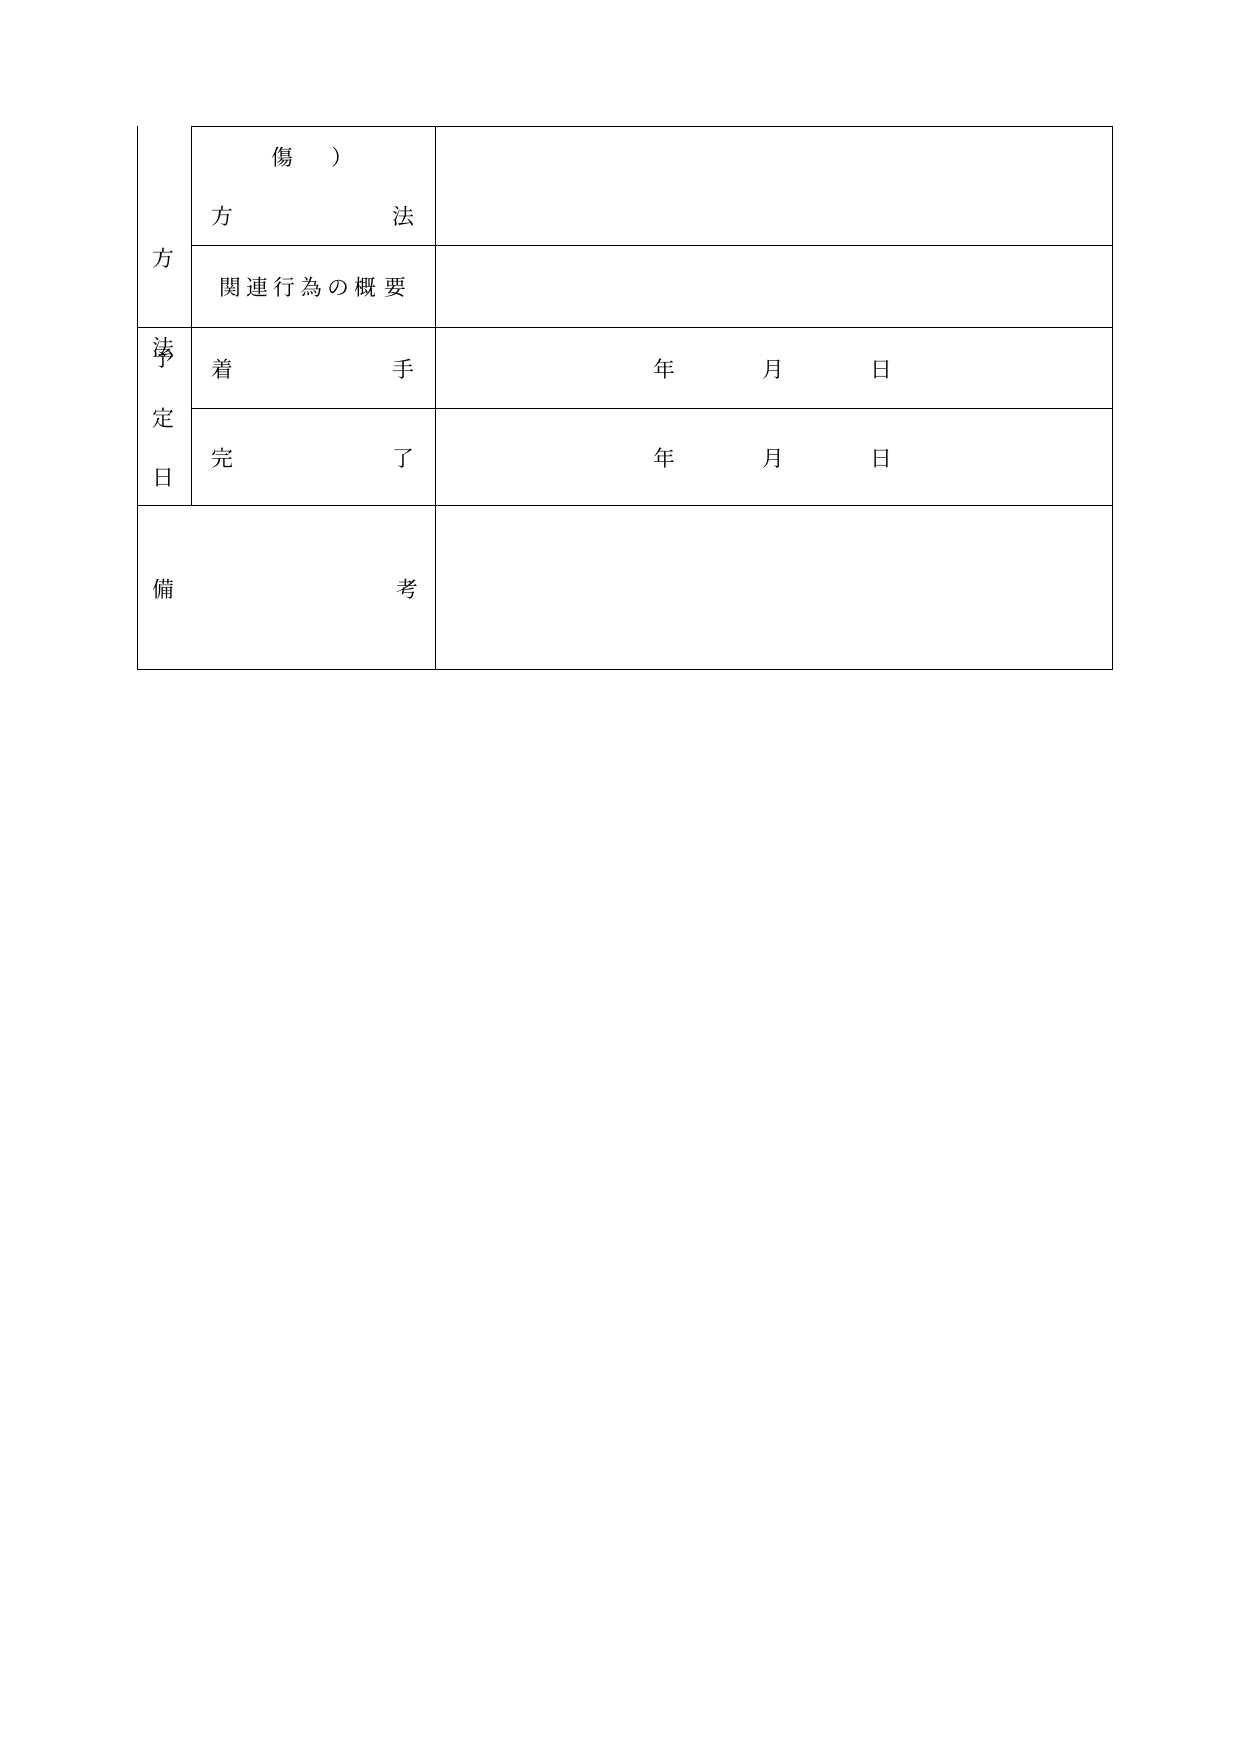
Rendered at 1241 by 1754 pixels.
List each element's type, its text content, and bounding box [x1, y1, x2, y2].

table_cell [436, 506, 1112, 669]
table_cell 予 定 日 [138, 328, 191, 505]
table_cell 着手 [192, 328, 435, 408]
table_cell 年 月 日 [436, 409, 1112, 505]
table_cell 年 月 日 [436, 328, 1112, 408]
table_cell [436, 127, 1112, 245]
table_cell 採取（損傷） 方法 [192, 127, 435, 245]
table_cell [436, 246, 1112, 327]
table_cell 完了 [192, 409, 435, 505]
table_cell 備 考 [138, 506, 435, 669]
table_cell 関連行為の概要 [192, 246, 435, 327]
